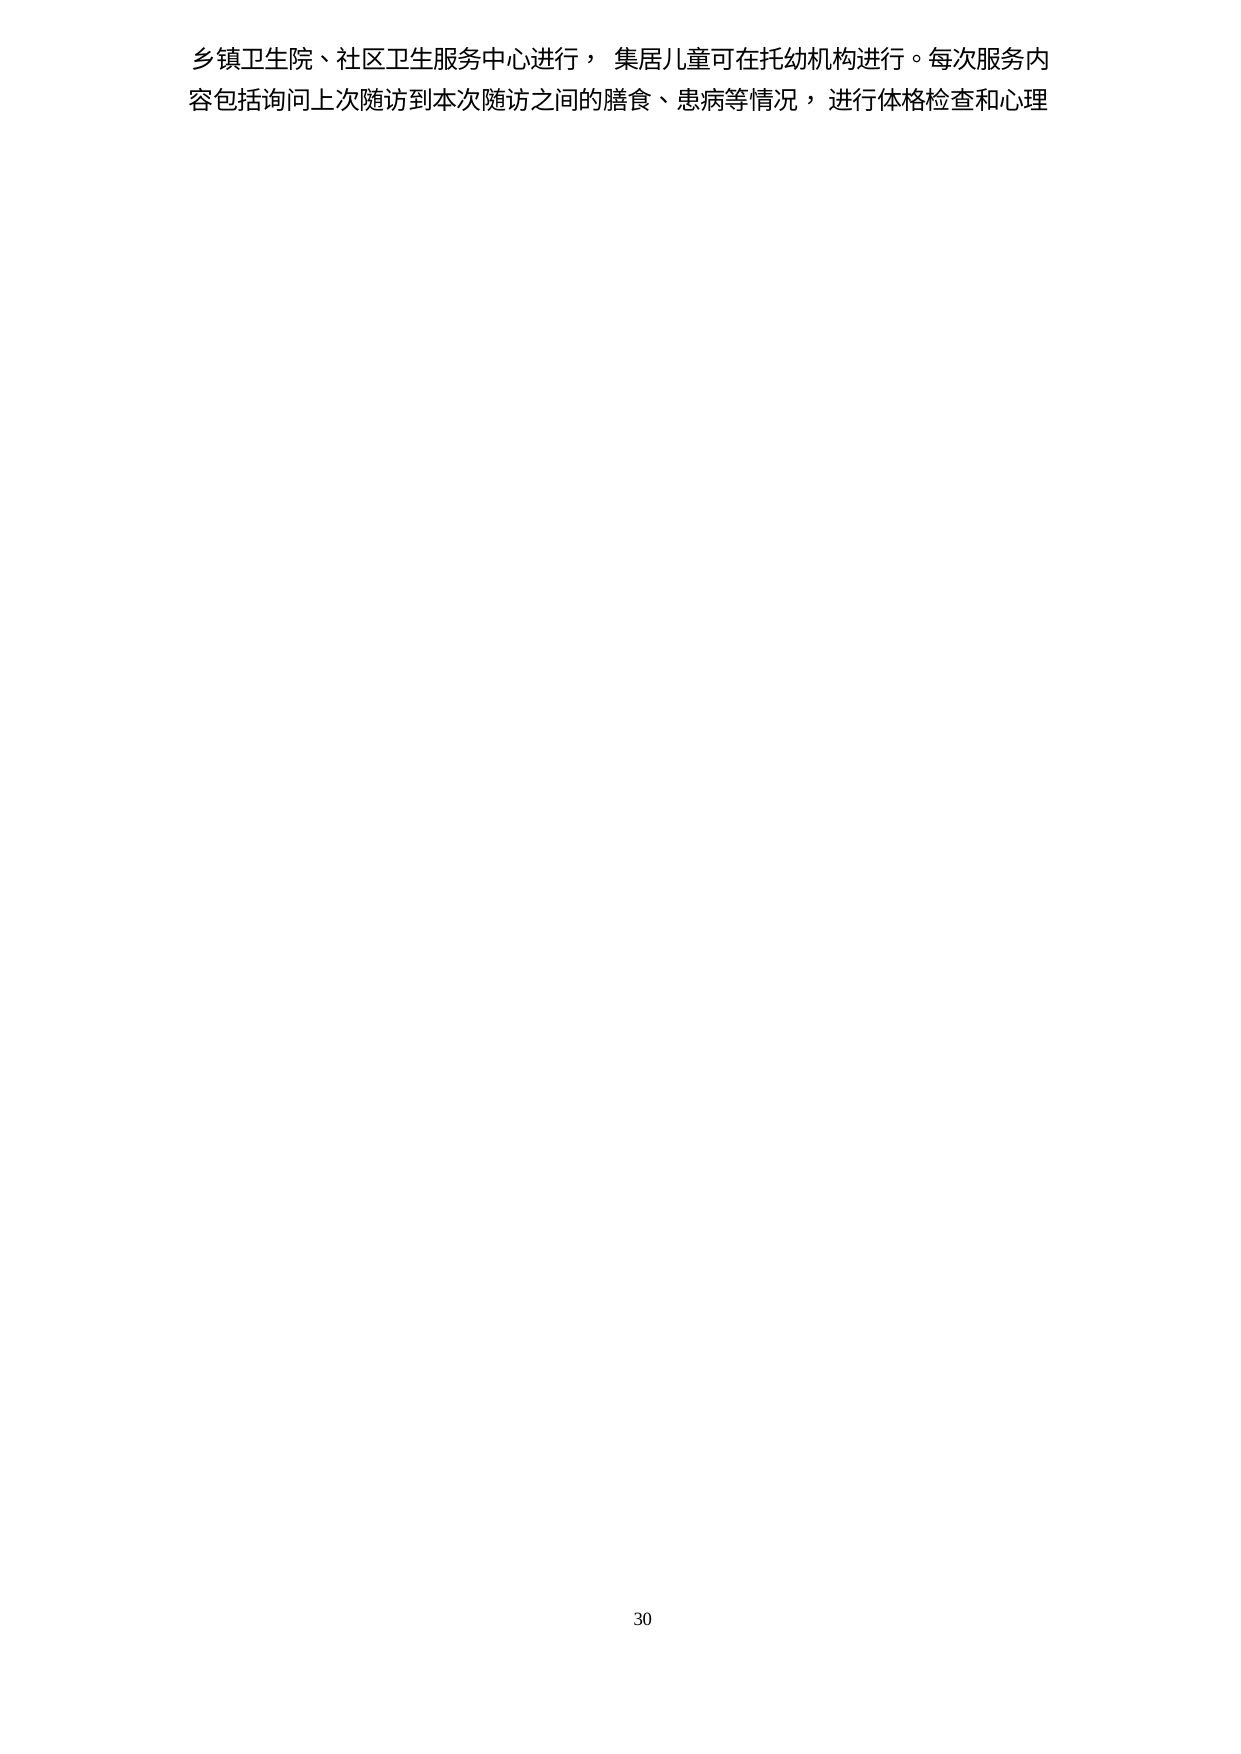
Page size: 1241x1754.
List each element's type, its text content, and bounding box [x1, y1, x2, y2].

text 容包括询问上次随访到本次随访之间的膳食、患病等情况， 进行体格检查和心理 [188, 85, 1061, 116]
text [192, 42, 1053, 76]
